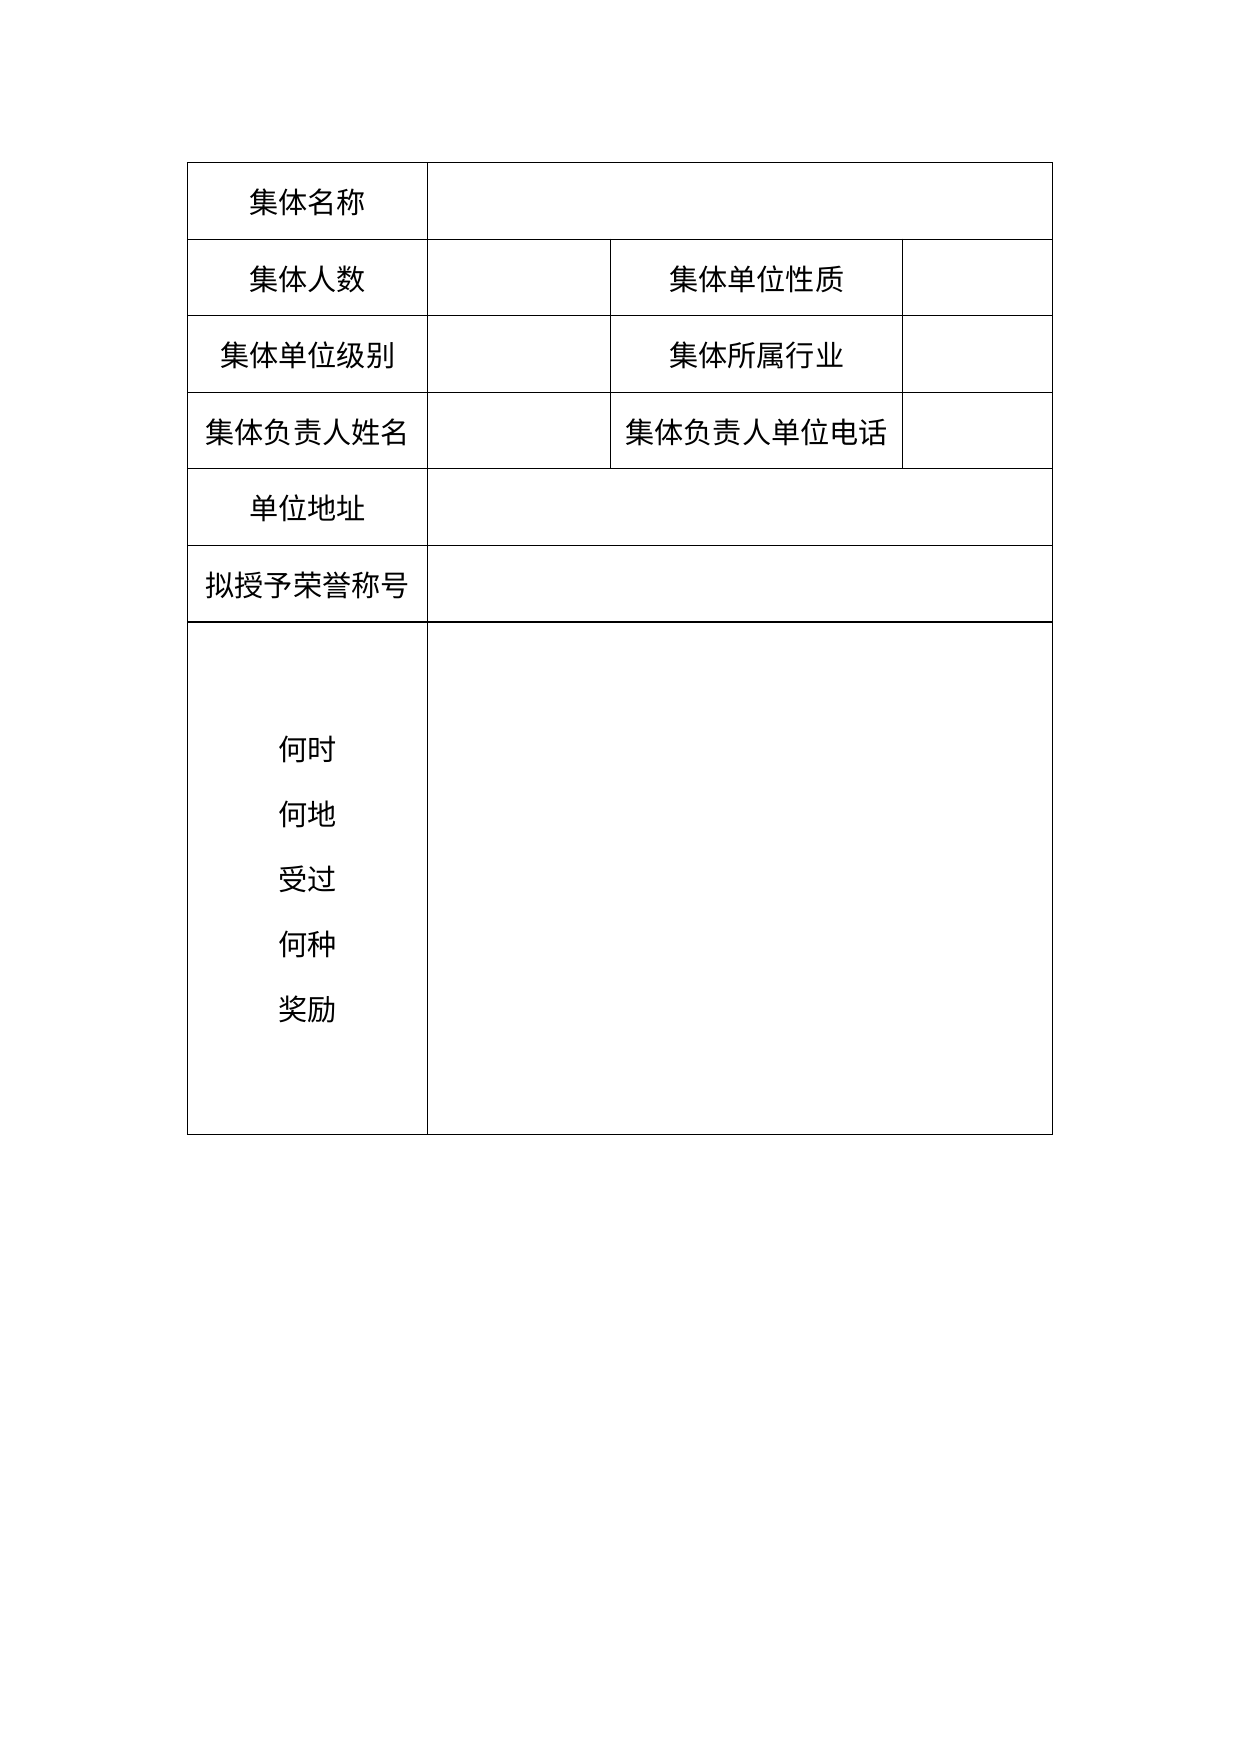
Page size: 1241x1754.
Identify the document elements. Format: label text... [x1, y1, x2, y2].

table_cell 集体单位级别 [188, 316, 427, 392]
table_cell 集体负责人姓名 [188, 393, 427, 468]
table_cell [428, 546, 1052, 621]
table_cell 集体单位性质 [611, 240, 902, 315]
table_cell [428, 469, 1052, 545]
table_cell [428, 623, 1052, 1134]
table_cell 集体人数 [188, 240, 427, 315]
table_cell [428, 240, 610, 315]
table_cell [428, 316, 610, 392]
table_cell [903, 393, 1052, 468]
table_header 集体名称 [188, 163, 427, 238]
table_cell 集体负责人单位电话 [611, 393, 902, 468]
table_header [428, 163, 1052, 238]
table_cell [903, 316, 1052, 392]
table_cell [903, 240, 1052, 315]
table_cell 何时 何地 受过 何种 奖励 [188, 623, 427, 1134]
table_cell 拟授予荣誉称号 [188, 546, 427, 621]
table_cell [428, 393, 610, 468]
table_cell 集体所属行业 [611, 316, 902, 392]
table_cell 单位地址 [188, 469, 427, 545]
